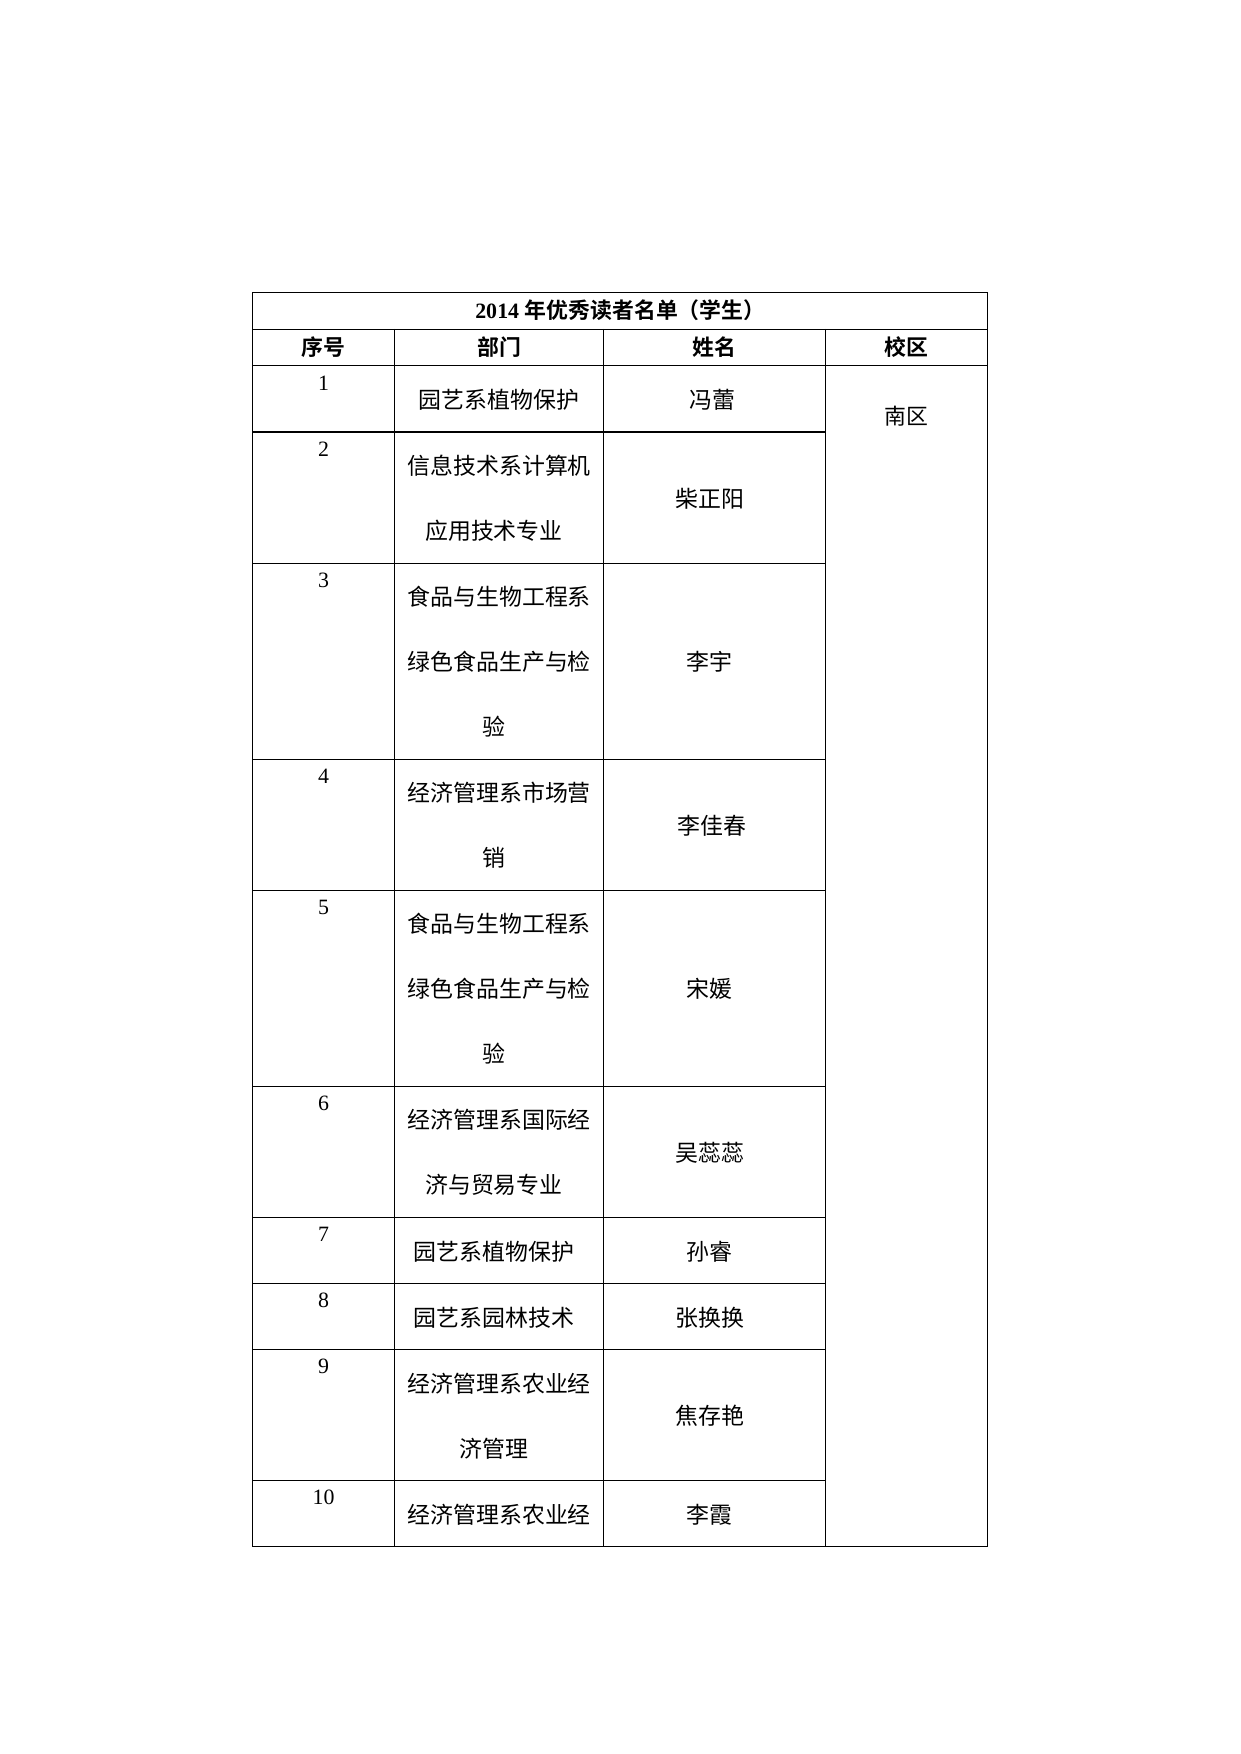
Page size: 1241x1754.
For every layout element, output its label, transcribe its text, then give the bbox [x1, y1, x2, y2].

table_cell 食品与生物工程系绿色食品生产与检验 [395, 891, 603, 1086]
table_cell 经济管理系农业经济管理 [395, 1350, 603, 1480]
table_cell 宋媛 [604, 891, 825, 1086]
table_cell 3 [253, 564, 394, 758]
table_cell 9 [253, 1350, 394, 1480]
table_cell 柴正阳 [604, 433, 825, 562]
table_cell 张换换 [604, 1284, 825, 1349]
table_cell 1 [253, 366, 394, 431]
table_cell 焦存艳 [604, 1350, 825, 1480]
table_cell 园艺系园林技术 [395, 1284, 603, 1349]
table_cell 序号 [253, 330, 394, 365]
table_cell 信息技术系计算机应用技术专业 [395, 433, 603, 562]
table_cell 4 [253, 760, 394, 889]
table_cell 经济管理系市场营销 [395, 760, 603, 889]
table_cell 园艺系植物保护 [395, 1218, 603, 1283]
table_cell 李佳春 [604, 760, 825, 889]
table_header 2014 年优秀读者名单（学生） [253, 293, 987, 329]
table_cell 吴蕊蕊 [604, 1087, 825, 1217]
table_cell 冯蕾 [604, 366, 825, 431]
table_cell 食品与生物工程系绿色食品生产与检验 [395, 564, 603, 758]
table_cell 李霞 [604, 1481, 825, 1546]
table_cell 李宇 [604, 564, 825, 758]
table_cell 校区 [826, 330, 987, 365]
table_cell 园艺系植物保护 [395, 366, 603, 431]
table_cell 2 [253, 433, 394, 562]
table_cell 7 [253, 1218, 394, 1283]
table_cell 经济管理系农业经济管理 [395, 1481, 603, 1546]
table_cell 姓名 [604, 330, 825, 365]
table_cell 南区 [826, 366, 987, 1546]
table_cell 孙睿 [604, 1218, 825, 1283]
table_cell 8 [253, 1284, 394, 1349]
table_cell 6 [253, 1087, 394, 1217]
table_cell 5 [253, 891, 394, 1086]
table_cell 10 [253, 1481, 394, 1546]
table_cell 经济管理系国际经济与贸易专业 [395, 1087, 603, 1217]
table_cell 部门 [395, 330, 603, 365]
